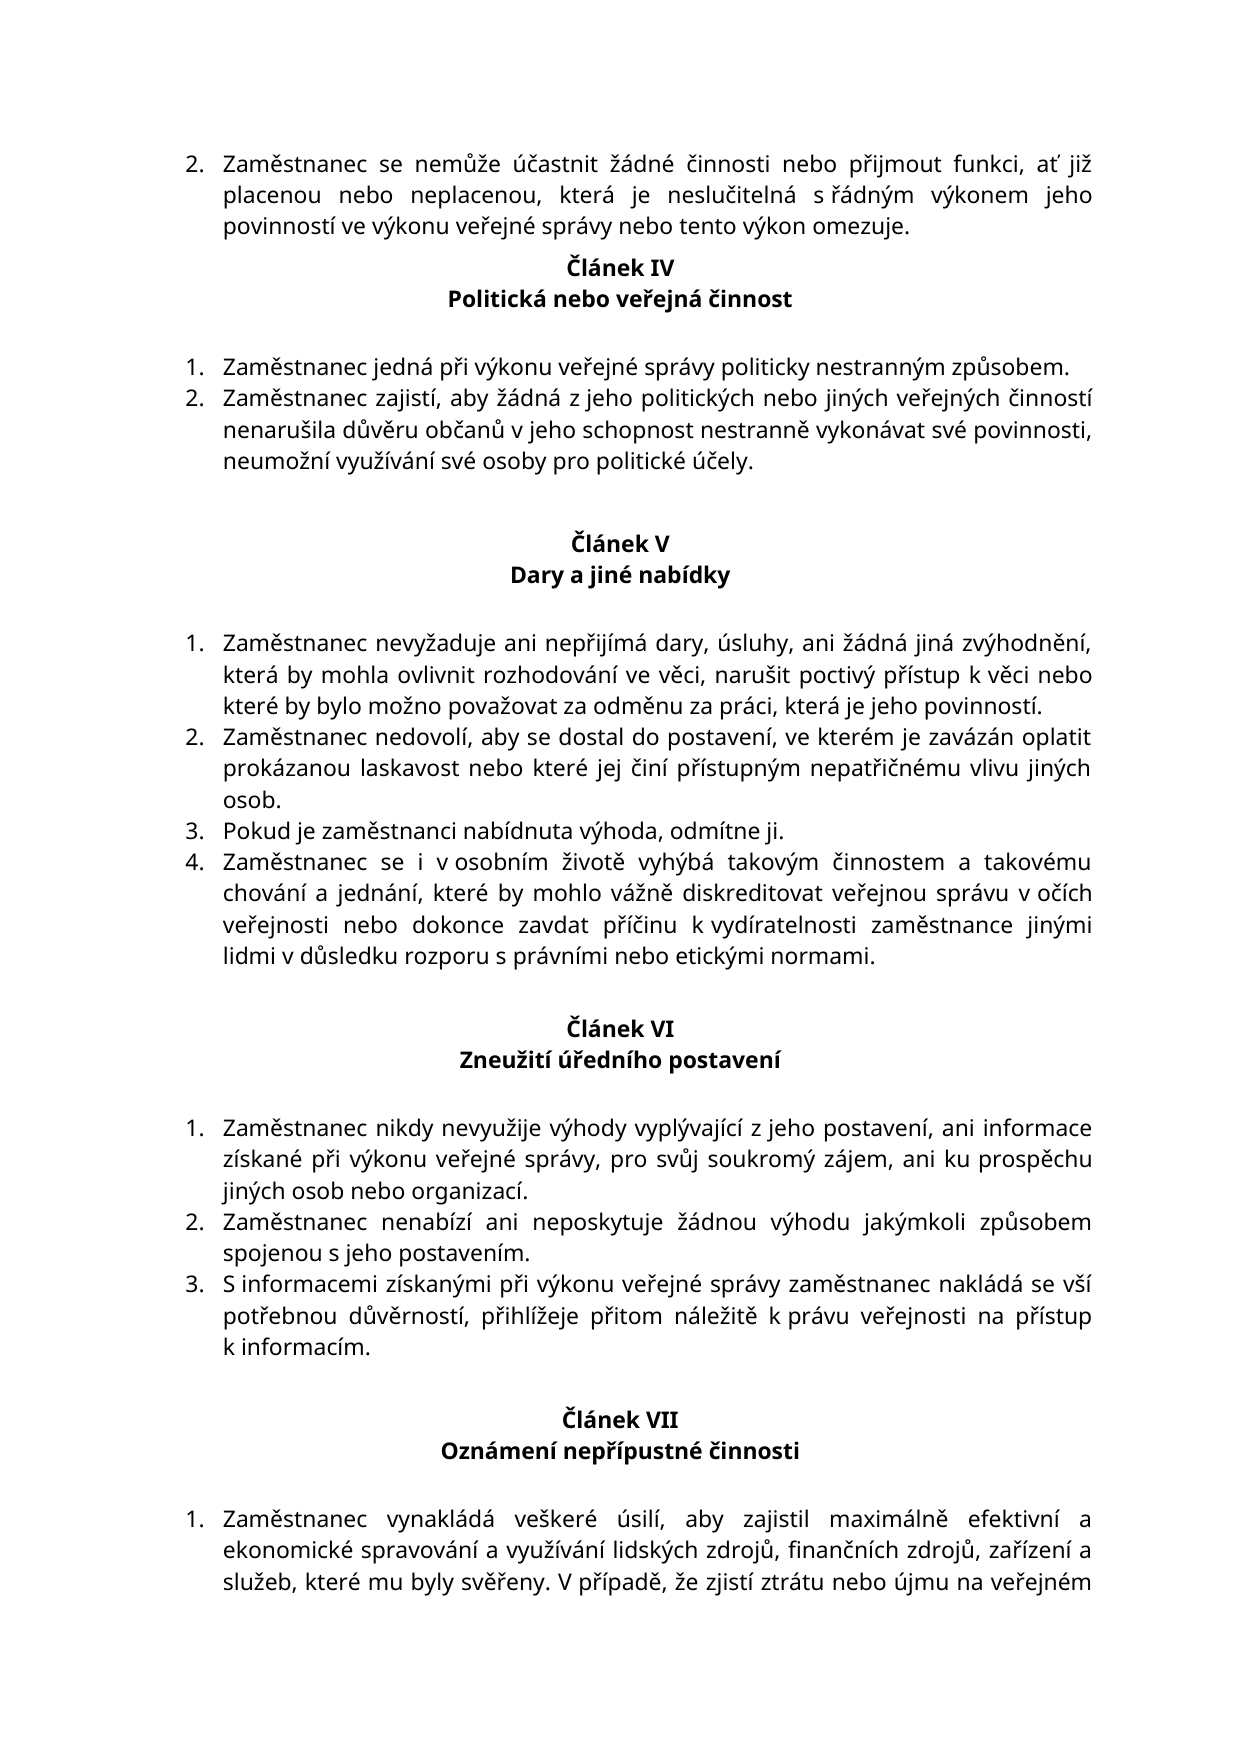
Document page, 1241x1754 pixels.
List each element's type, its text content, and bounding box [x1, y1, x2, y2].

text Článek VI Zneužití úředního postavení [148, 1013, 1093, 1075]
list S informacemi získanými při výkonu veřejné správy zaměstnanec nakládá se vší potřebnou důvěrností, přihlížeje přitom náležitě k právu veřejnosti na přístup k informacím. [185, 1268, 1093, 1362]
list Zaměstnanec zajistí, aby žádná z jeho politických nebo jiných veřejných činností nenarušila důvěru občanů v jeho schopnost nestranně vykonávat své povinnosti, neumožní využívání své osoby pro politické účely. [185, 382, 1093, 476]
list Pokud je zaměstnanci nabídnuta výhoda, odmítne ji. [185, 815, 1093, 846]
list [185, 1503, 1093, 1597]
text Článek VII Oznámení nepřípustné činnosti [148, 1404, 1093, 1466]
list Zaměstnanec nedovolí, aby se dostal do postavení, ve kterém je zavázán oplatit prokázanou laskavost nebo které jej činí přístupným nepatřičnému vlivu jiných osob. [185, 721, 1093, 815]
text Článek IV Politická nebo veřejná činnost [148, 252, 1093, 314]
list Zaměstnanec nevyžaduje ani nepřijímá dary, úsluhy, ani žádná jiná zvýhodnění, která by mohla ovlivnit rozhodování ve věci, narušit poctivý přístup k věci nebo které by bylo možno považovat za odměnu za práci, která je jeho povinností. [185, 627, 1093, 721]
list Zaměstnanec nenabízí ani neposkytuje žádnou výhodu jakýmkoli způsobem spojenou s jeho postavením. [185, 1206, 1093, 1268]
list Zaměstnanec nikdy nevyužije výhody vyplývající z jeho postavení, ani informace získané při výkonu veřejné správy, pro svůj soukromý zájem, ani ku prospěchu jiných osob nebo organizací. [185, 1112, 1093, 1206]
list Zaměstnanec se nemůže účastnit žádné činnosti nebo přijmout funkci, ať již placenou nebo neplacenou, která je neslučitelná s řádným výkonem jeho povinností ve výkonu veřejné správy nebo tento výkon omezuje. [185, 148, 1093, 241]
list Zaměstnanec jedná při výkonu veřejné správy politicky nestranným způsobem. [185, 351, 1093, 382]
text Článek V Dary a jiné nabídky [148, 528, 1093, 591]
list Zaměstnanec se i v osobním životě vyhýbá takovým činnostem a takovému chování a jednání, které by mohlo vážně diskreditovat veřejnou správu v očích veřejnosti nebo dokonce zavdat příčinu k vydíratelnosti zaměstnance jinými lidmi v důsledku rozporu s právními nebo etickými normami. [185, 846, 1093, 971]
